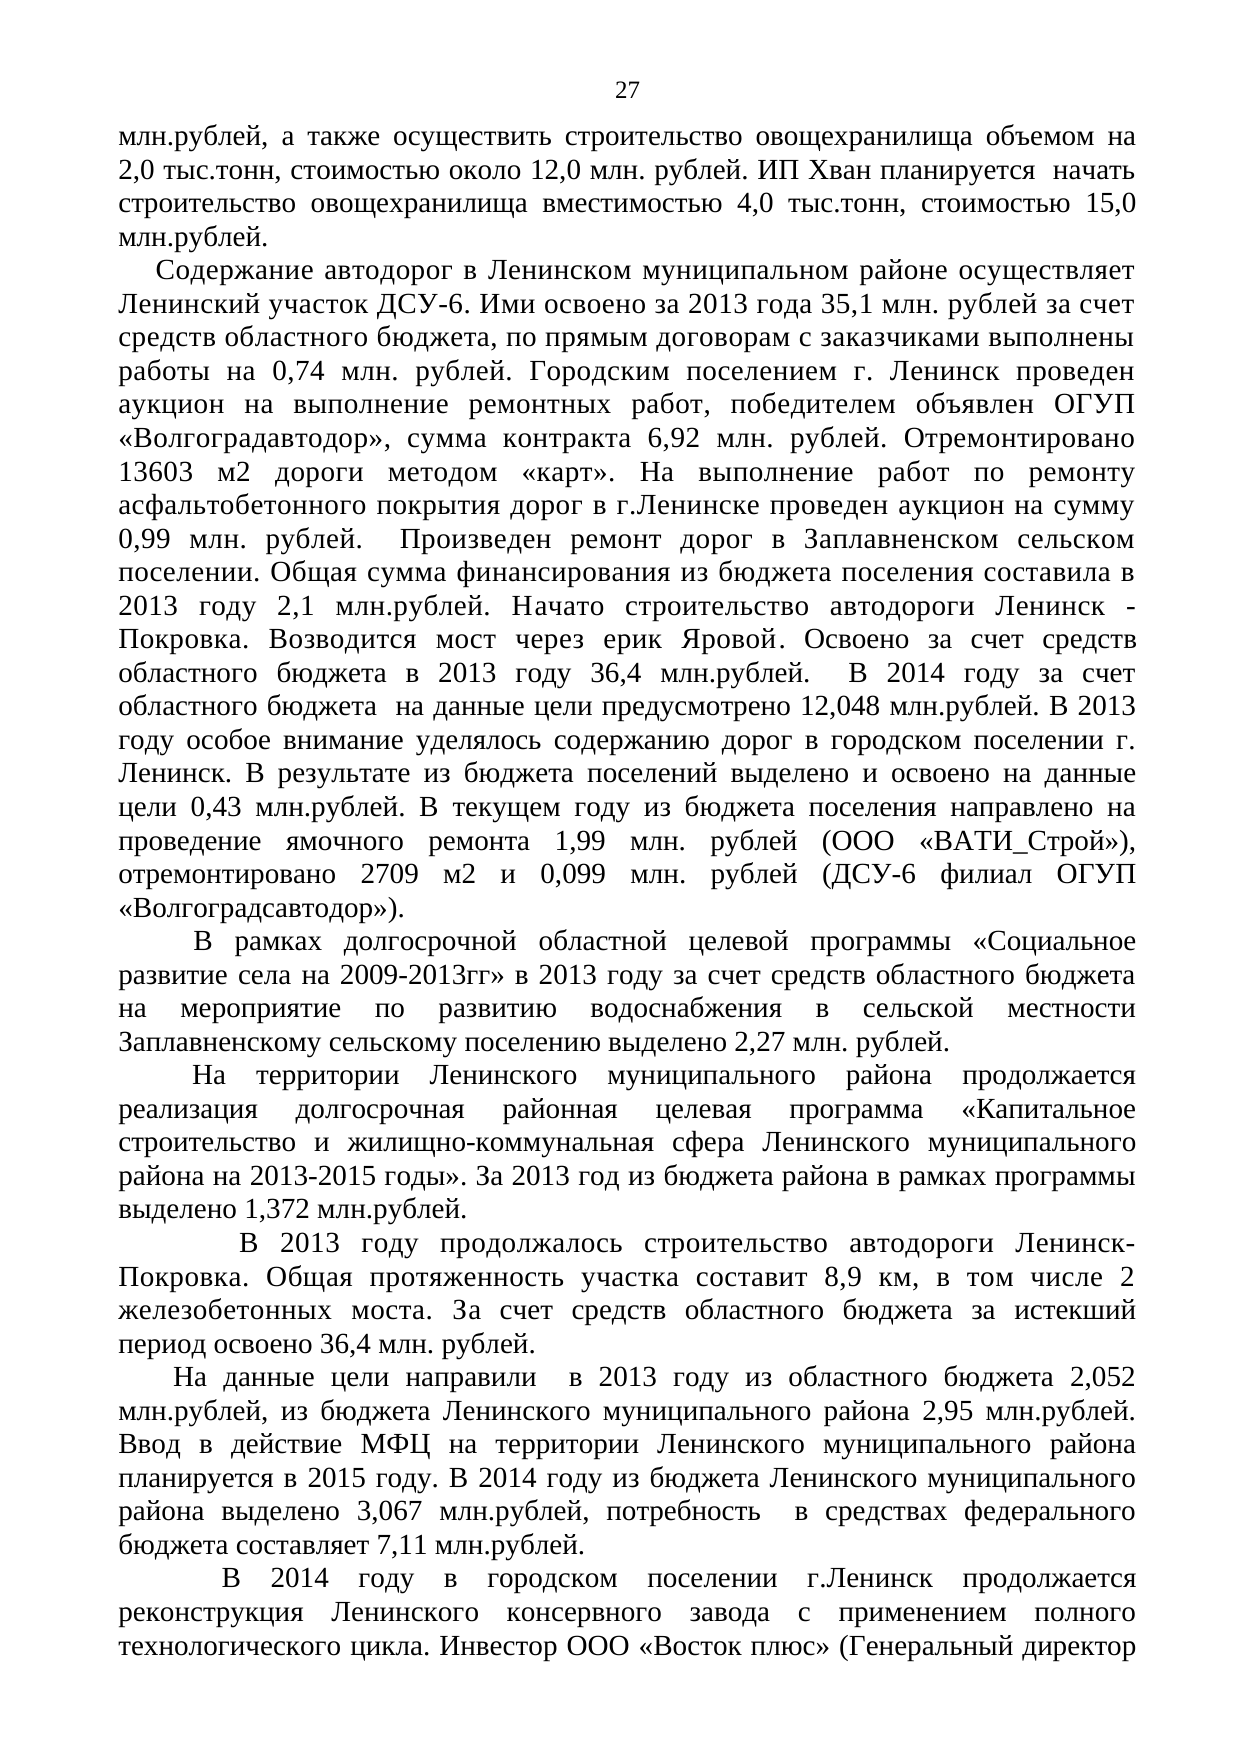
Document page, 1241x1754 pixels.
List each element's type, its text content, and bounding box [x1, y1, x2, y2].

text В 2013 году продолжалось строительство автодороги Ленинск- Покровка. Общая протяженность участка составит 8,9 км, в том числе 2 железобетонных моста. За счет средств областного бюджета за истекший период освоено 36,4 млн. рублей. [118, 1225, 1137, 1359]
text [118, 118, 1137, 252]
text Содержание автодорог в Ленинском муниципальном районе осуществляет Ленинский участок ДСУ-6. Ими освоено за 2013 года 35,1 млн. рублей за счет средств областного бюджета, по прямым договорам с заказчиками выполнены работы на 0,74 млн. рублей. Городским поселением г. Ленинск проведен аукцион на выполнение ремонтных работ, победителем объявлен ОГУП «Волгоградавтодор», сумма контракта 6,92 млн. рублей. Отремонтировано 13603 м2 дороги методом «карт». На выполнение работ по ремонту асфальтобетонного покрытия дорог в г.Ленинске проведен аукцион на сумму 0,99 млн. рублей. Произведен ремонт дорог в Заплавненском сельском поселении. Общая сумма финансирования из бюджета поселения составила в 2013 году 2,1 млн.рублей. Начато строительство автодороги Ленинск - Покровка. Возводится мост через ерик Яровой. Освоено за счет средств областного бюджета в 2013 году 36,4 млн.рублей. В 2014 году за счет областного бюджета на данные цели предусмотрено 12,048 млн.рублей. В 2013 году особое внимание уделялось содержанию дорог в городском поселении г. Ленинск. В результате из бюджета поселений выделено и освоено на данные цели 0,43 млн.рублей. В текущем году из бюджета поселения направлено на проведение ямочного ремонта 1,99 млн. рублей (ООО «ВАТИ_Строй»), отремонтировано 2709 м2 и 0,099 млн. рублей (ДСУ-6 филиал ОГУП «Волгоградсавтодор»). [118, 252, 1137, 923]
text На данные цели направили в 2013 году из областного бюджета 2,052 млн.рублей, из бюджета Ленинского муниципального района 2,95 млн.рублей. Ввод в действие МФЦ на территории Ленинского муниципального района планируется в 2015 году. В 2014 году из бюджета Ленинского муниципального района выделено 3,067 млн.рублей, потребность в средствах федерального бюджета составляет 7,11 млн.рублей. [118, 1359, 1137, 1561]
text На территории Ленинского муниципального района продолжается реализация долгосрочная районная целевая программа «Капитальное строительство и жилищно-коммунальная сфера Ленинского муниципального района на 2013-2015 годы». За 2013 год из бюджета района в рамках программы выделено 1,372 млн.рублей. [118, 1057, 1137, 1225]
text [118, 1561, 1137, 1661]
text В рамках долгосрочной областной целевой программы «Социальное развитие села на 2009-2013гг» в 2013 году за счет средств областного бюджета на мероприятие по развитию водоснабжения в сельской местности Заплавненскому сельскому поселению выделено 2,27 млн. рублей. [118, 923, 1137, 1057]
